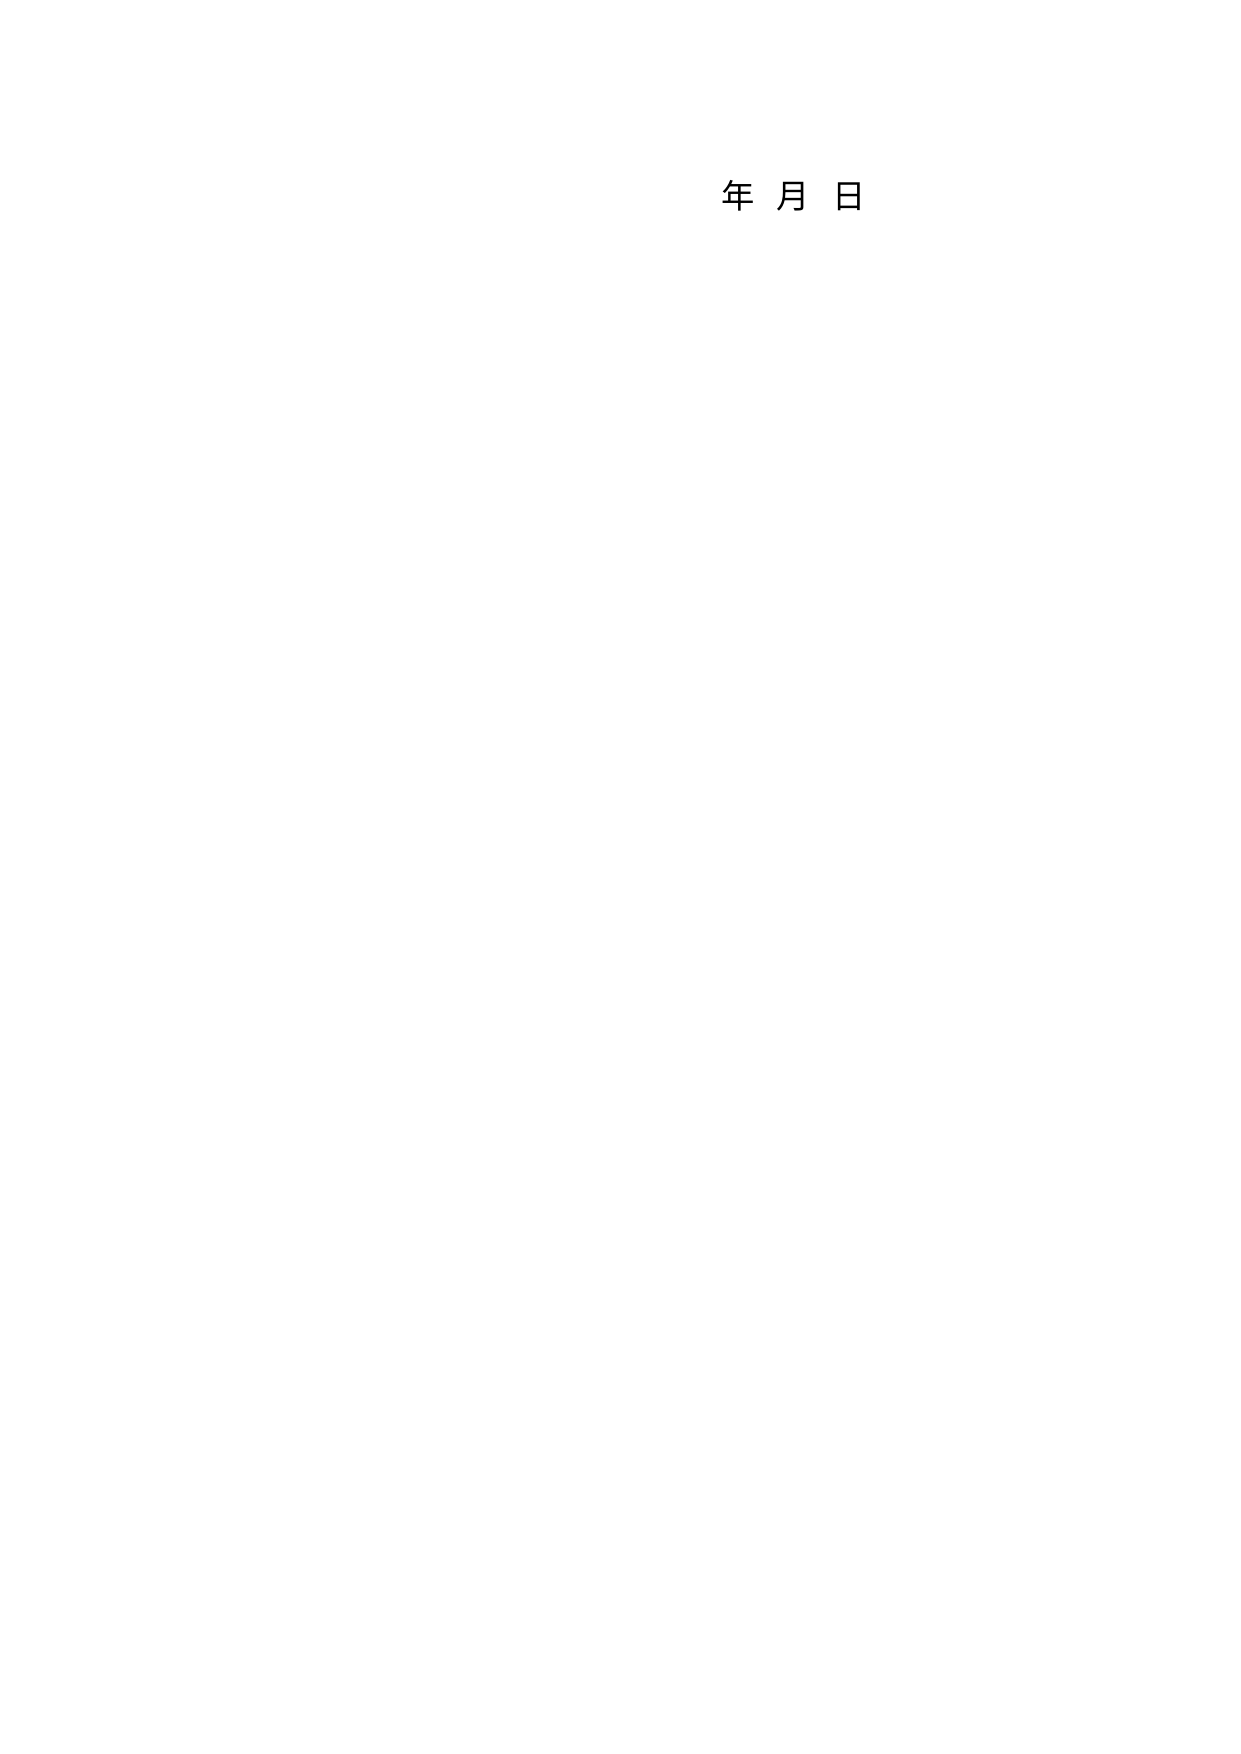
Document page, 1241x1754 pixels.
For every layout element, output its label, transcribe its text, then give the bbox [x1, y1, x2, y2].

text 年 月 日 [187, 162, 928, 227]
